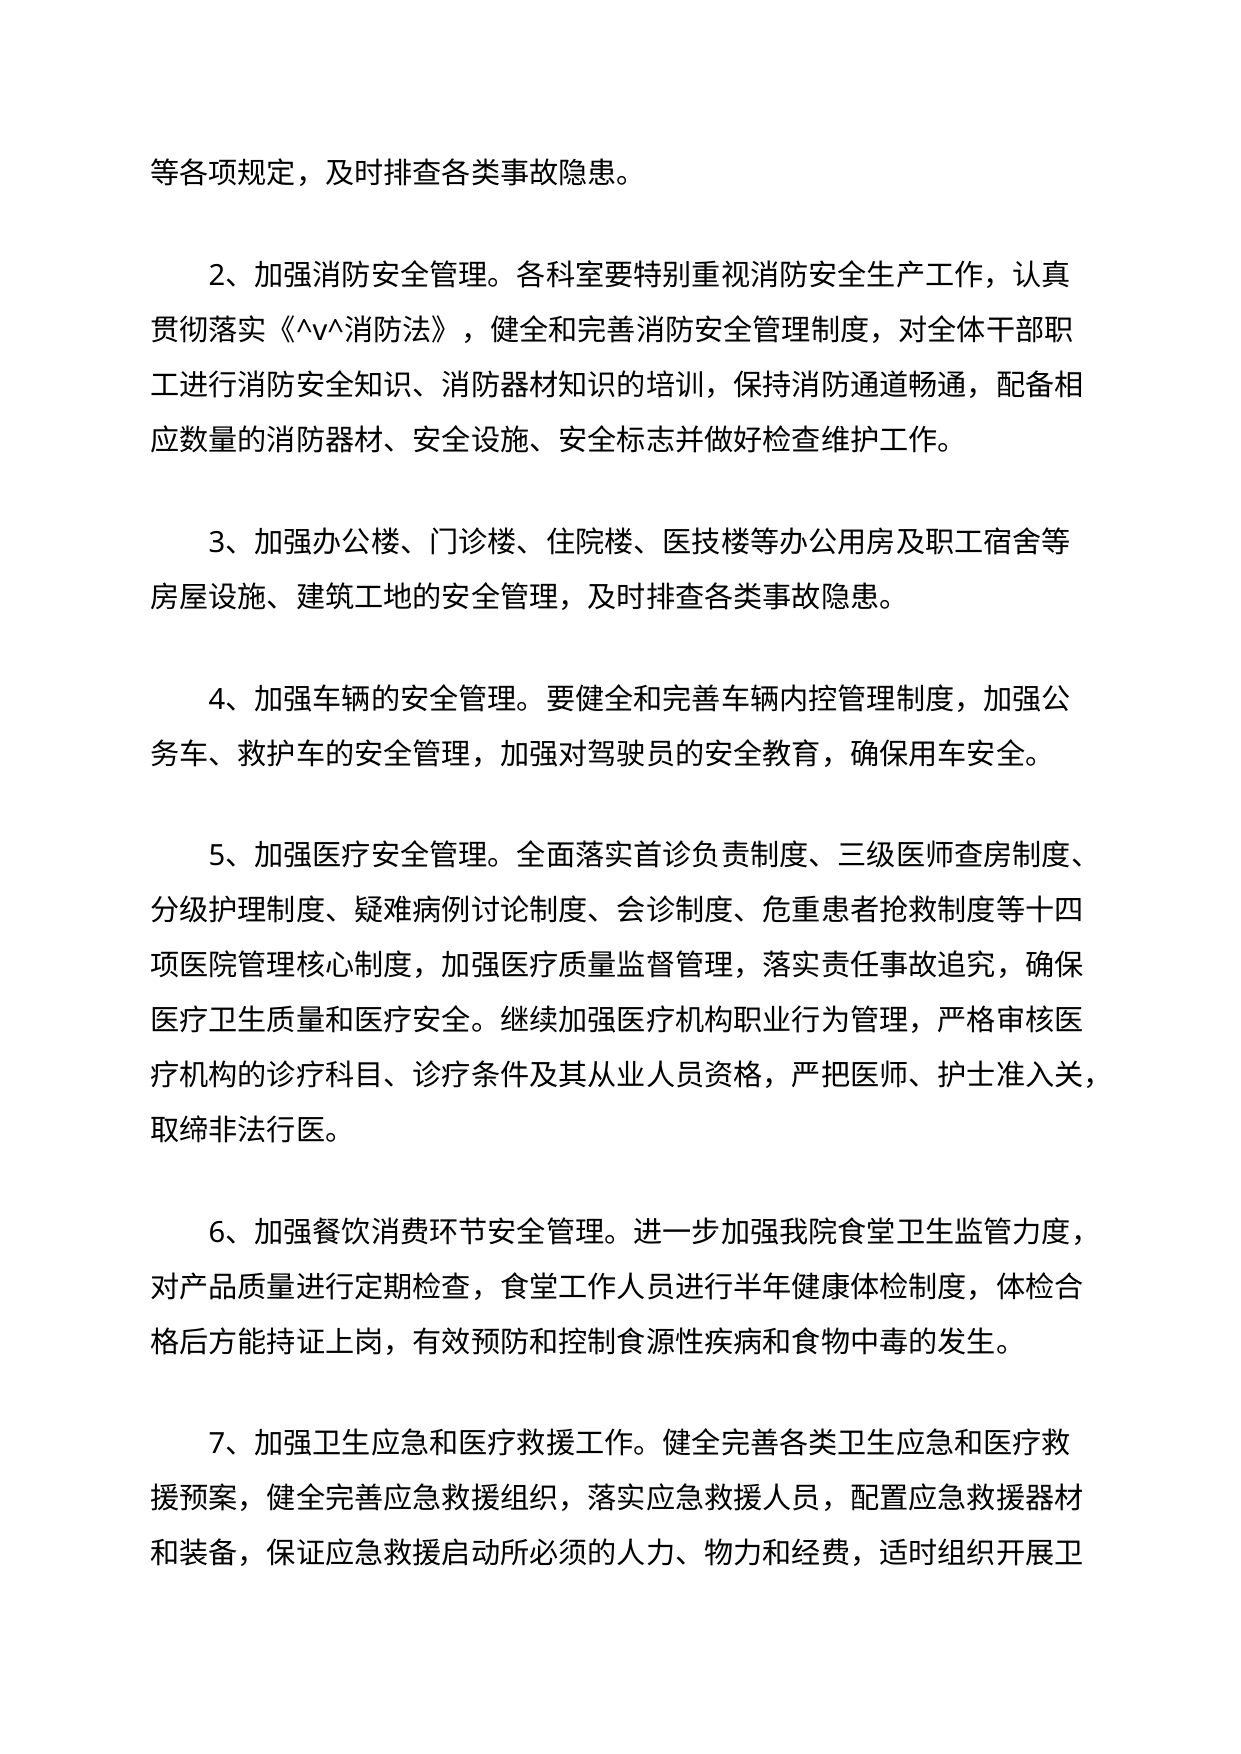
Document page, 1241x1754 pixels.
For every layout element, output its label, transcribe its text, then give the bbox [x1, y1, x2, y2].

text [150, 150, 1090, 192]
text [150, 1420, 1090, 1572]
text 2、加强消防安全管理。各科室要特别重视消防安全生产工作，认真贯彻落实《^v^消防法》，健全和完善消防安全管理制度，对全体干部职工进行消防安全知识、消防器材知识的培训，保持消防通道畅通，配备相应数量的消防器材、安全设施、安全标志并做好检查维护工作。 [150, 252, 1090, 459]
text 6、加强餐饮消费环节安全管理。进一步加强我院食堂卫生监管力度，对产品质量进行定期检查，食堂工作人员进行半年健康体检制度，体检合格后方能持证上岗，有效预防和控制食源性疾病和食物中毒的发生。 [150, 1208, 1090, 1361]
text 3、加强办公楼、门诊楼、住院楼、医技楼等办公用房及职工宿舍等房屋设施、建筑工地的安全管理，及时排查各类事故隐患。 [150, 518, 1090, 616]
text 5、加强医疗安全管理。全面落实首诊负责制度、三级医师查房制度、分级护理制度、疑难病例讨论制度、会诊制度、危重患者抢救制度等十四项医院管理核心制度，加强医疗质量监督管理，落实责任事故追究，确保医疗卫生质量和医疗安全。继续加强医疗机构职业行为管理，严格审核医疗机构的诊疗科目、诊疗条件及其从业人员资格，严把医师、护士准入关，取缔非法行医。 [150, 832, 1090, 1149]
text 4、加强车辆的安全管理。要健全和完善车辆内控管理制度，加强公务车、救护车的安全管理，加强对驾驶员的安全教育，确保用车安全。 [150, 675, 1090, 772]
